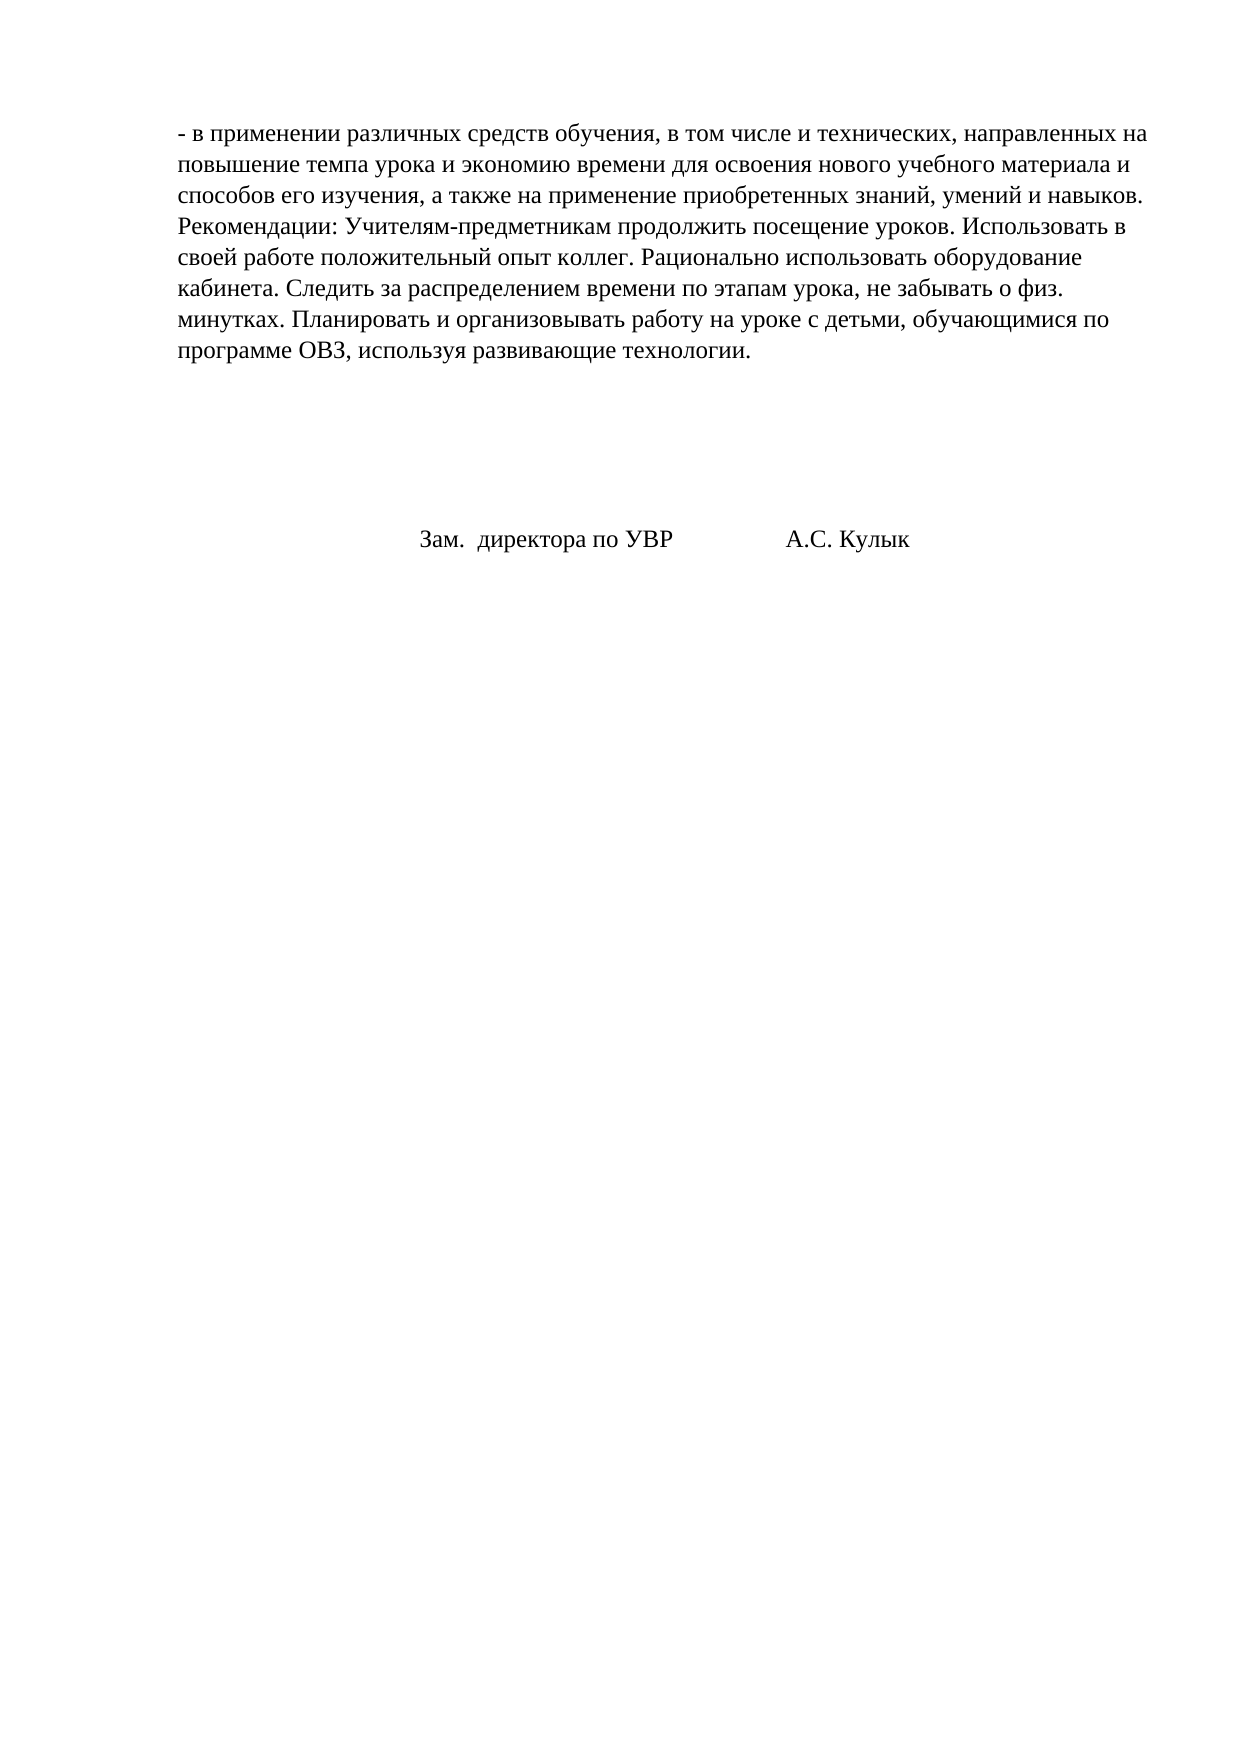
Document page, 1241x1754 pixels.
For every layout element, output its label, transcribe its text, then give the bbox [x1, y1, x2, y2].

text Зам. директора по УВР А.С. Кулык [177, 524, 1152, 552]
text - в применении различных средств обучения, в том числе и технических, направленных на повышение темпа урока и экономию времени для освоения нового учебного материала и способов его изучения, а также на применение приобретенных знаний, умений и навыков. Рекомендации: Учителям-предметникам продолжить посещение уроков. Использовать в своей работе положительный опыт коллег. Рационально использовать оборудование кабинета. Следить за распределением времени по этапам урока, не забывать о физ. минутках. Планировать и организовывать работу на уроке с детьми, обучающимися по программе ОВЗ, используя развивающие технологии. [177, 118, 1152, 364]
